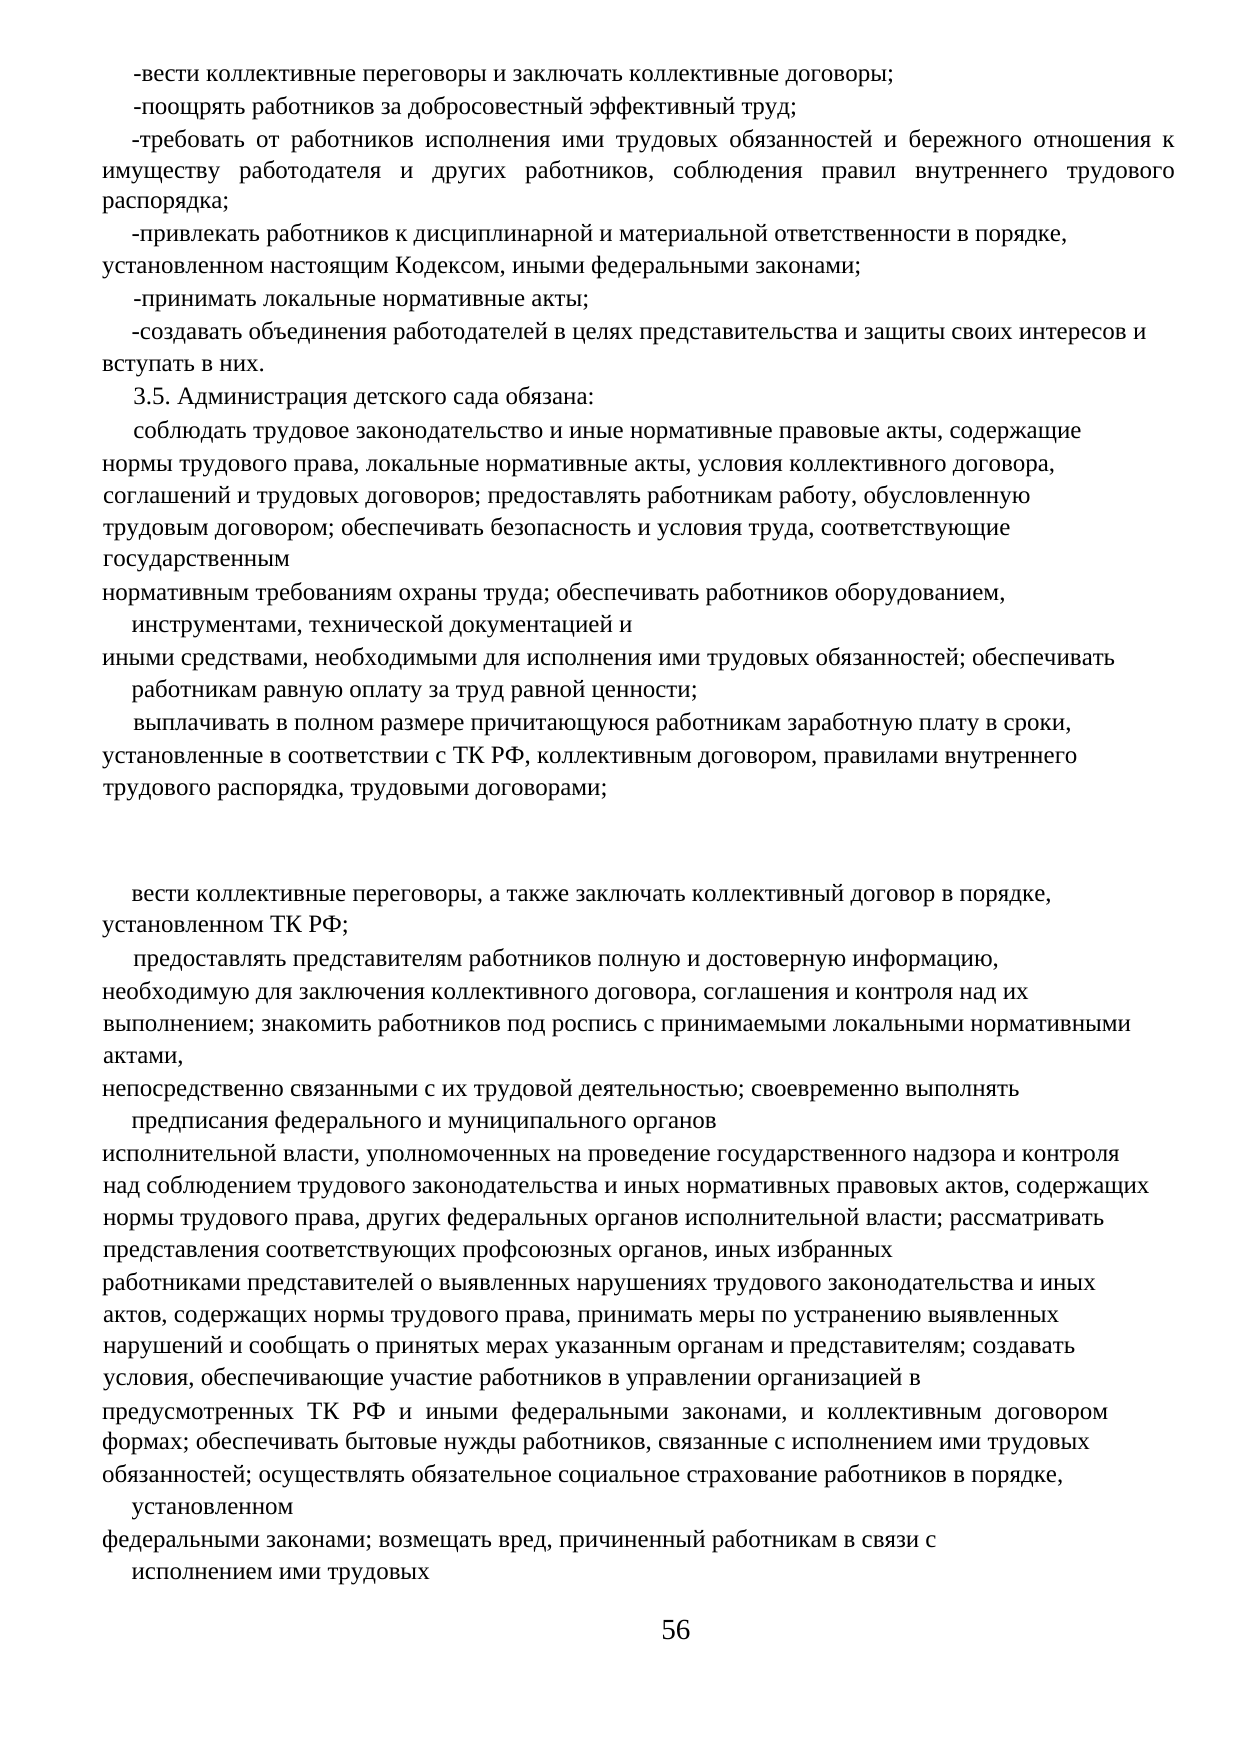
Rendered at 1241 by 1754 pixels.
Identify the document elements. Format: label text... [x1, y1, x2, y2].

text работниками представителей о выявленных нарушениях трудового законодательства и иных актов, содержащих нормы трудового права, принимать меры по устранению выявленных нарушений и сообщать о принятых мерах указанным органам и представителям; создавать условия, обеспечивающие участие работников в управлении организацией в [102, 1267, 1164, 1391]
text вести коллективные переговоры, а также заключать коллективный договор в порядке, установленном ТК РФ; [102, 878, 1176, 938]
text соблюдать трудовое законодательство и иные нормативные правовые акты, содержащие [133, 415, 1176, 443]
text -привлекать работников к дисциплинарной и материальной ответственности в порядке, установленном настоящим Кодексом, иными федеральными законами; [102, 218, 1176, 279]
text 3.5. Администрация детского сада обязана: [133, 381, 1176, 410]
text иными средствами, необходимыми для исполнения ими трудовых обязанностей; обеспечивать работникам равную оплату за труд равной ценности; [102, 642, 1176, 702]
text непосредственно связанными с их трудовой деятельностью; своевременно выполнять предписания федерального и муниципального органов [102, 1073, 1061, 1133]
text предоставлять представителям работников полную и достоверную информацию, [133, 943, 1176, 971]
text федеральными законами; возмещать вред, причиненный работникам в связи с исполнением ими трудовых [102, 1524, 1062, 1585]
text необходимую для заключения коллективного договора, соглашения и контроля над их выполнением; знакомить работников под роспись с принимаемыми локальными нормативными актами, [102, 976, 1157, 1068]
text выплачивать в полном размере причитающуюся работникам заработную плату в сроки, [133, 707, 1176, 736]
text -вести коллективные переговоры и заключать коллективные договоры; [133, 58, 1176, 87]
text исполнительной власти, уполномоченных на проведение государственного надзора и контроля над соблюдением трудового законодательства и иных нормативных правовых актов, содержащих нормы трудового права, других федеральных органов исполнительной власти; рассматривать представления соответствующих профсоюзных органов, иных избранных [102, 1138, 1151, 1262]
text предусмотренных ТК РФ и иными федеральными законами, и коллективным договором формах; обеспечивать бытовые нужды работников, связанные с исполнением ими трудовых [102, 1396, 1109, 1454]
text -принимать локальные нормативные акты; [133, 283, 1176, 312]
text установленные в соответствии с ТК РФ, коллективным договором, правилами внутреннего трудового распорядка, трудовыми договорами; [102, 740, 1176, 801]
text нормативным требованиям охраны труда; обеспечивать работников оборудованием, инструментами, технической документацией и [102, 577, 1157, 637]
text -создавать объединения работодателей в целях представительства и защиты своих интересов и вступать в них. [102, 316, 1176, 377]
text -поощрять работников за добросовестный эффективный труд; [133, 91, 1176, 120]
text обязанностей; осуществлять обязательное социальное страхование работников в порядке, установленном [102, 1459, 1176, 1519]
text нормы трудового права, локальные нормативные акты, условия коллективного договора, соглашений и трудовых договоров; предоставлять работникам работу, обусловленную трудовым договором; обеспечивать безопасность и условия труда, соответствующие государственным [102, 448, 1124, 572]
text -требовать от работников исполнения ими трудовых обязанностей и бережного отношения к имуществу работодателя и других работников, соблюдения правил внутреннего трудового распорядка; [102, 124, 1176, 213]
